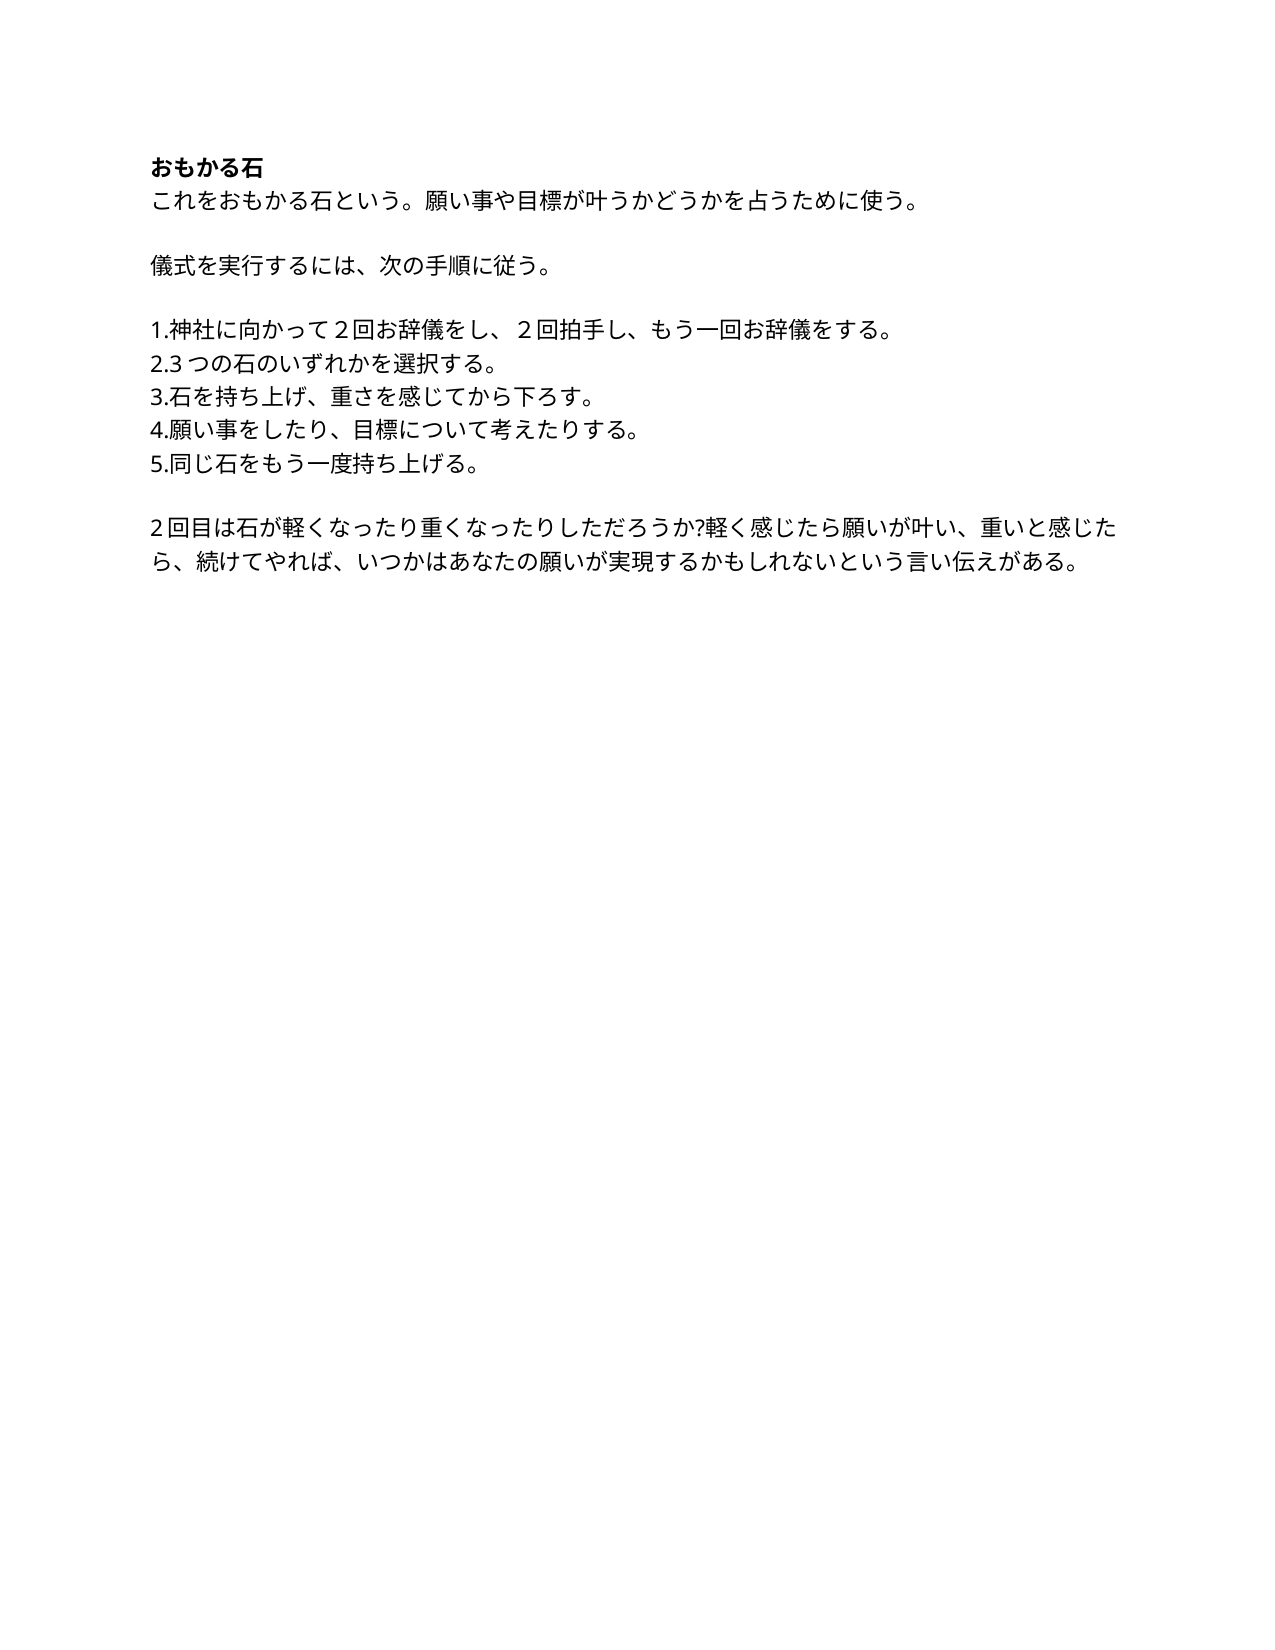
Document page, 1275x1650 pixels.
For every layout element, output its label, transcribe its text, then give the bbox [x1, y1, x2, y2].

text 1.神社に向かって２回お辞儀をし、２回拍手し、もう一回お辞儀をする。 [150, 312, 1125, 346]
text 4.願い事をしたり、目標について考えたりする。 [150, 412, 1125, 446]
text 儀式を実行するには、次の手順に従う。 [150, 248, 1125, 281]
text 3.石を持ち上げ、重さを感じてから下ろす。 [150, 379, 1125, 412]
text 2.3つの石のいずれかを選択する。 [150, 346, 1125, 379]
text これをおもかる石という。願い事や目標が叶うかどうかを占うために使う。 [150, 183, 1125, 216]
text 5.同じ石をもう一度持ち上げる。 [150, 446, 1125, 479]
text 2回目は石が軽くなったり重くなったりしただろうか?軽く感じたら願いが叶い、重いと感じたら、続けてやれば、いつかはあなたの願いが実現するかもしれないという言い伝えがある。 [150, 510, 1125, 577]
text おもかる石 [150, 150, 1125, 183]
